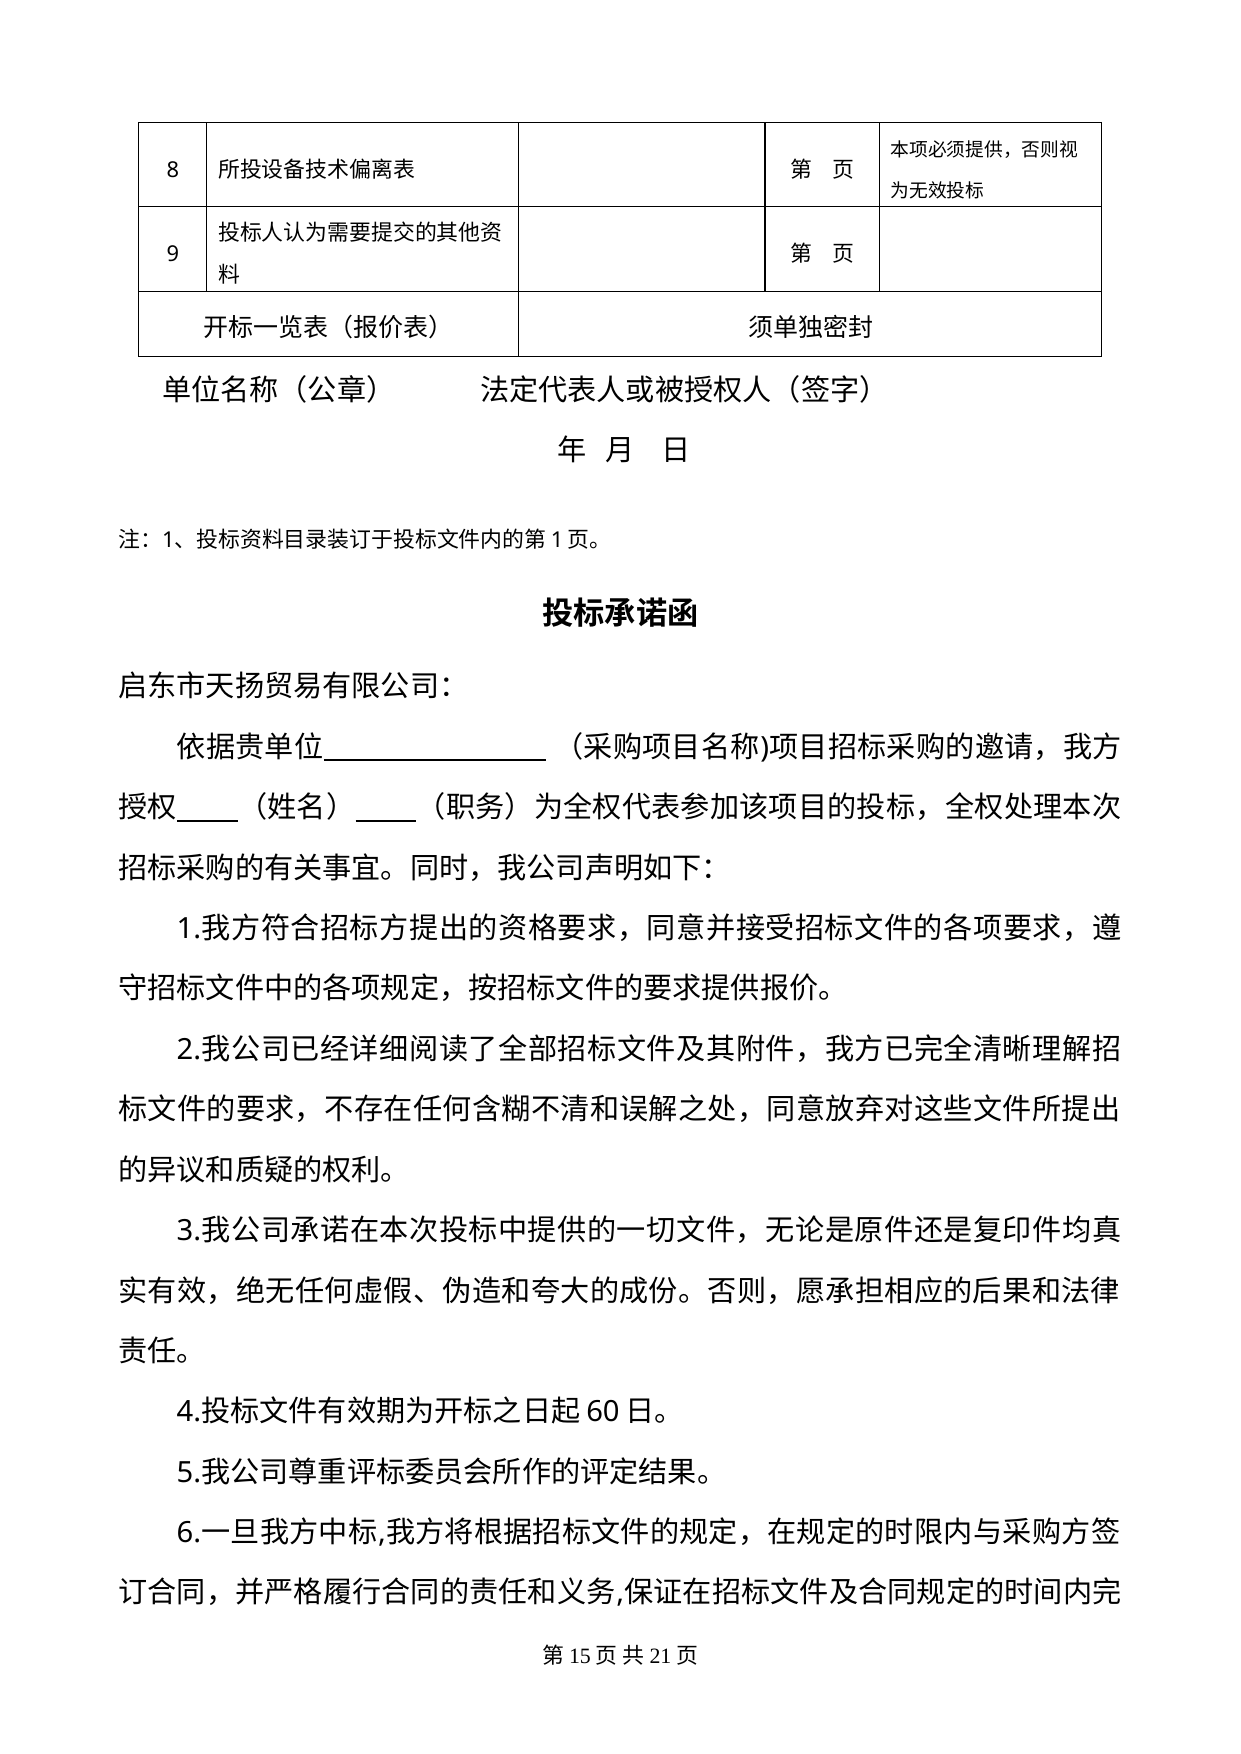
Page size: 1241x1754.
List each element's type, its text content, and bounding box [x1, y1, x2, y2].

text 注：1、投标资料目录装订于投标文件内的第1页。 [118, 508, 1122, 568]
text 启东市天扬贸易有限公司： [118, 654, 1122, 714]
table_cell 第 页 [766, 123, 879, 206]
table_cell 第 页 [766, 207, 879, 291]
table_cell 本项必须提供，否则视为无效投标 [880, 123, 1101, 206]
text 5.我公司尊重评标委员会所作的评定结果。 [118, 1439, 1122, 1500]
subtitle 投标承诺函 [118, 581, 1122, 641]
text 年 月 日 [118, 417, 1122, 478]
text 3.我公司承诺在本次投标中提供的一切文件，无论是原件还是复印件均真实有效，绝无任何虚假、伪造和夸大的成份。否则，愿承担相应的后果和法律责任。 [118, 1198, 1122, 1379]
text 1.我方符合招标方提出的资格要求，同意并接受招标文件的各项要求，遵守招标文件中的各项规定，按招标文件的要求提供报价。 [118, 896, 1122, 1016]
table_cell 投标人认为需要提交的其他资料 [207, 207, 518, 291]
text 单位名称（公章） 法定代表人或被授权人（签字） [118, 357, 1122, 417]
text 2.我公司已经详细阅读了全部招标文件及其附件，我方已完全清晰理解招标文件的要求，不存在任何含糊不清和误解之处，同意放弃对这些文件所提出的异议和质疑的权利。 [118, 1016, 1122, 1198]
text 4.投标文件有效期为开标之日起60日。 [118, 1379, 1122, 1439]
table_cell 8 [139, 123, 206, 206]
table_cell [519, 123, 764, 206]
text 依据贵单位 （采购项目名称)项目招标采购的邀请，我方授权 （姓名） （职务）为全权代表参加该项目的投标，全权处理本次招标采购的有关事宜。同时，我公司声明如下： [118, 714, 1122, 896]
table_cell [880, 207, 1101, 291]
table_cell 9 [139, 207, 206, 291]
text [118, 1500, 1122, 1621]
table_cell 所投设备技术偏离表 [207, 123, 518, 206]
table_cell 须单独密封 [519, 292, 1101, 356]
table_cell 开标一览表（报价表） [139, 292, 518, 356]
table_cell [519, 207, 764, 291]
